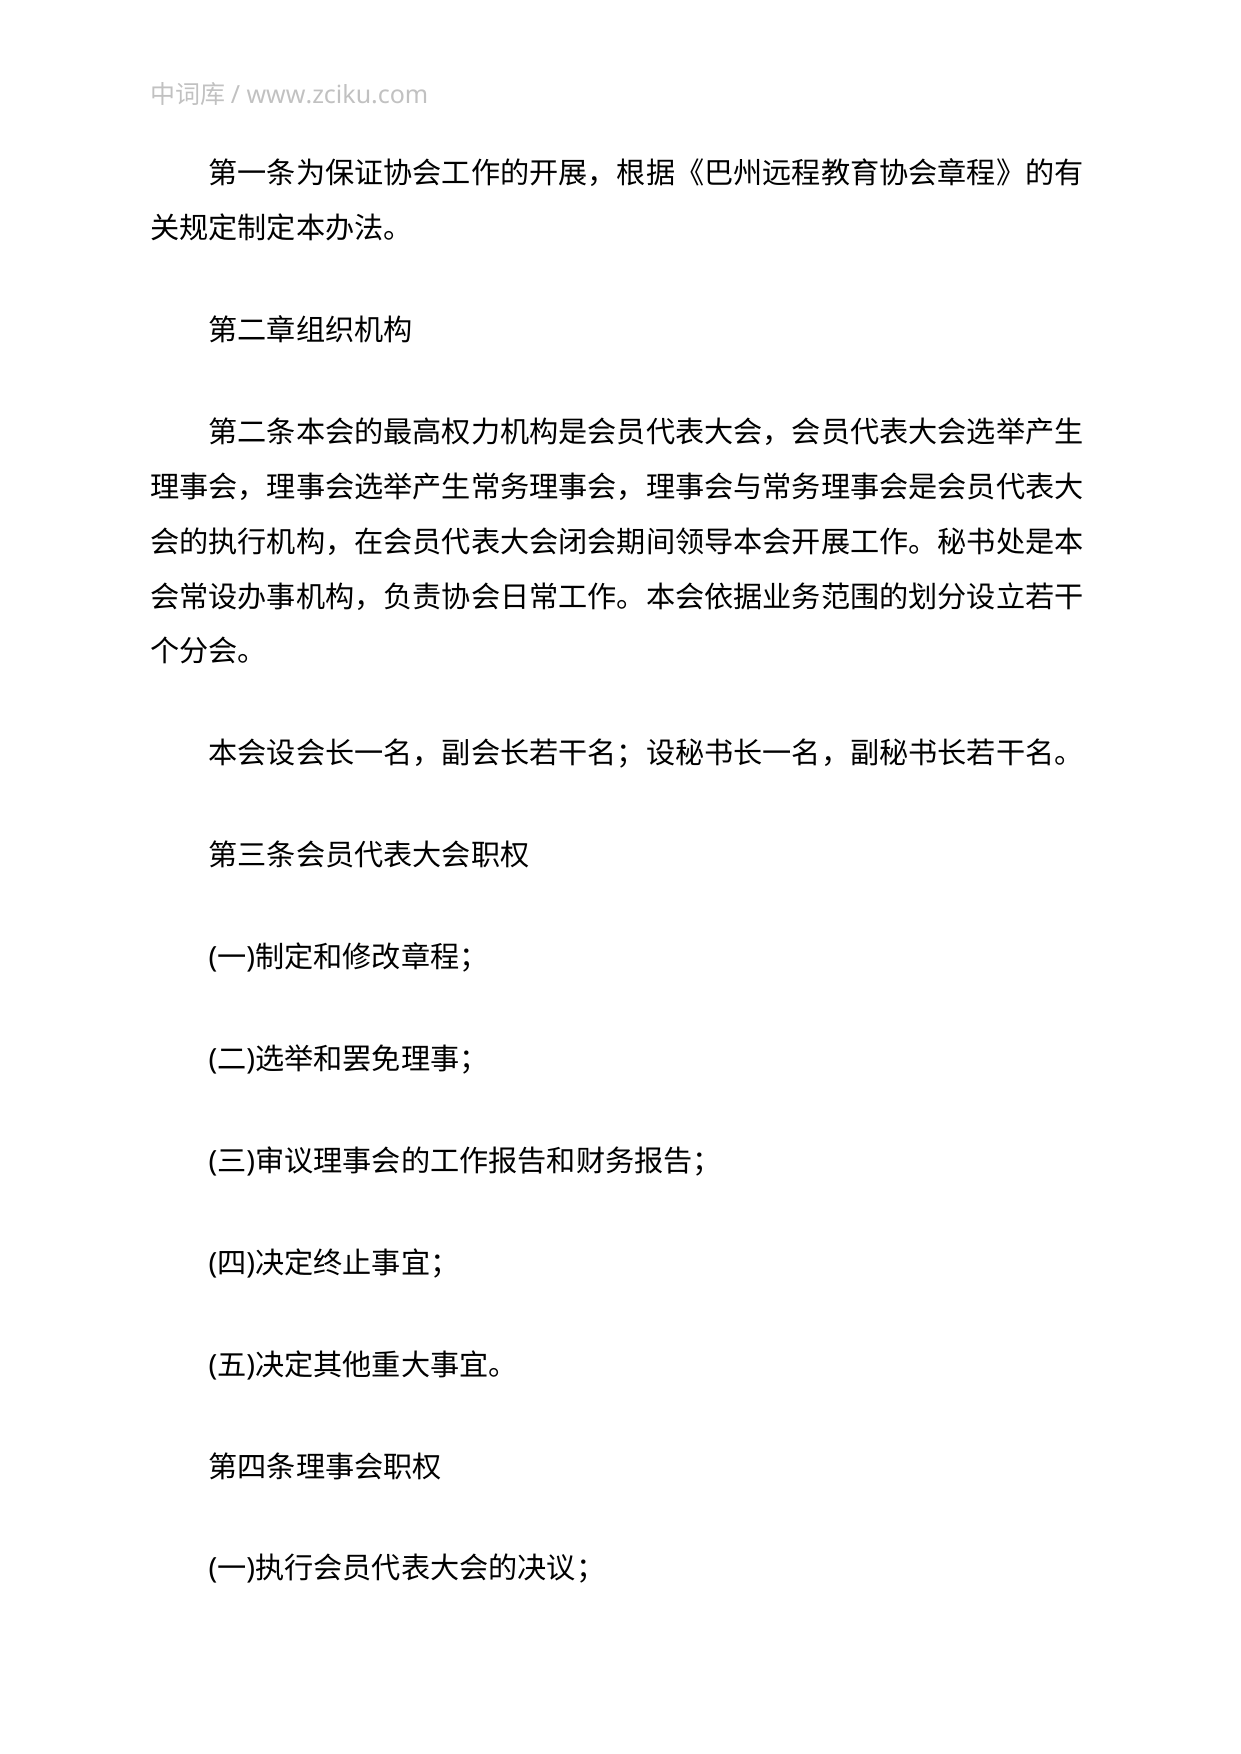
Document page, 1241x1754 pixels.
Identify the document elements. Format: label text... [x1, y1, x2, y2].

text 第四条理事会职权 [150, 1443, 1090, 1486]
text (一)制定和修改章程； [150, 933, 1090, 976]
text (四)决定终止事宜； [150, 1239, 1090, 1282]
text (三)审议理事会的工作报告和财务报告； [150, 1137, 1090, 1180]
text 本会设会长一名，副会长若干名；设秘书长一名，副秘书长若干名。 [150, 730, 1090, 772]
text 第二章组织机构 [150, 307, 1090, 349]
text (一)执行会员代表大会的决议； [150, 1545, 1090, 1587]
text 第一条为保证协会工作的开展，根据《巴州远程教育协会章程》的有关规定制定本办法。 [150, 150, 1090, 247]
text (五)决定其他重大事宜。 [150, 1341, 1090, 1384]
text (二)选举和罢免理事； [150, 1035, 1090, 1078]
text 第二条本会的最高权力机构是会员代表大会，会员代表大会选举产生理事会，理事会选举产生常务理事会，理事会与常务理事会是会员代表大会的执行机构，在会员代表大会闭会期间领导本会开展工作。秘书处是本会常设办事机构，负责协会日常工作。本会依据业务范围的划分设立若干个分会。 [150, 408, 1090, 670]
text 第三条会员代表大会职权 [150, 832, 1090, 874]
